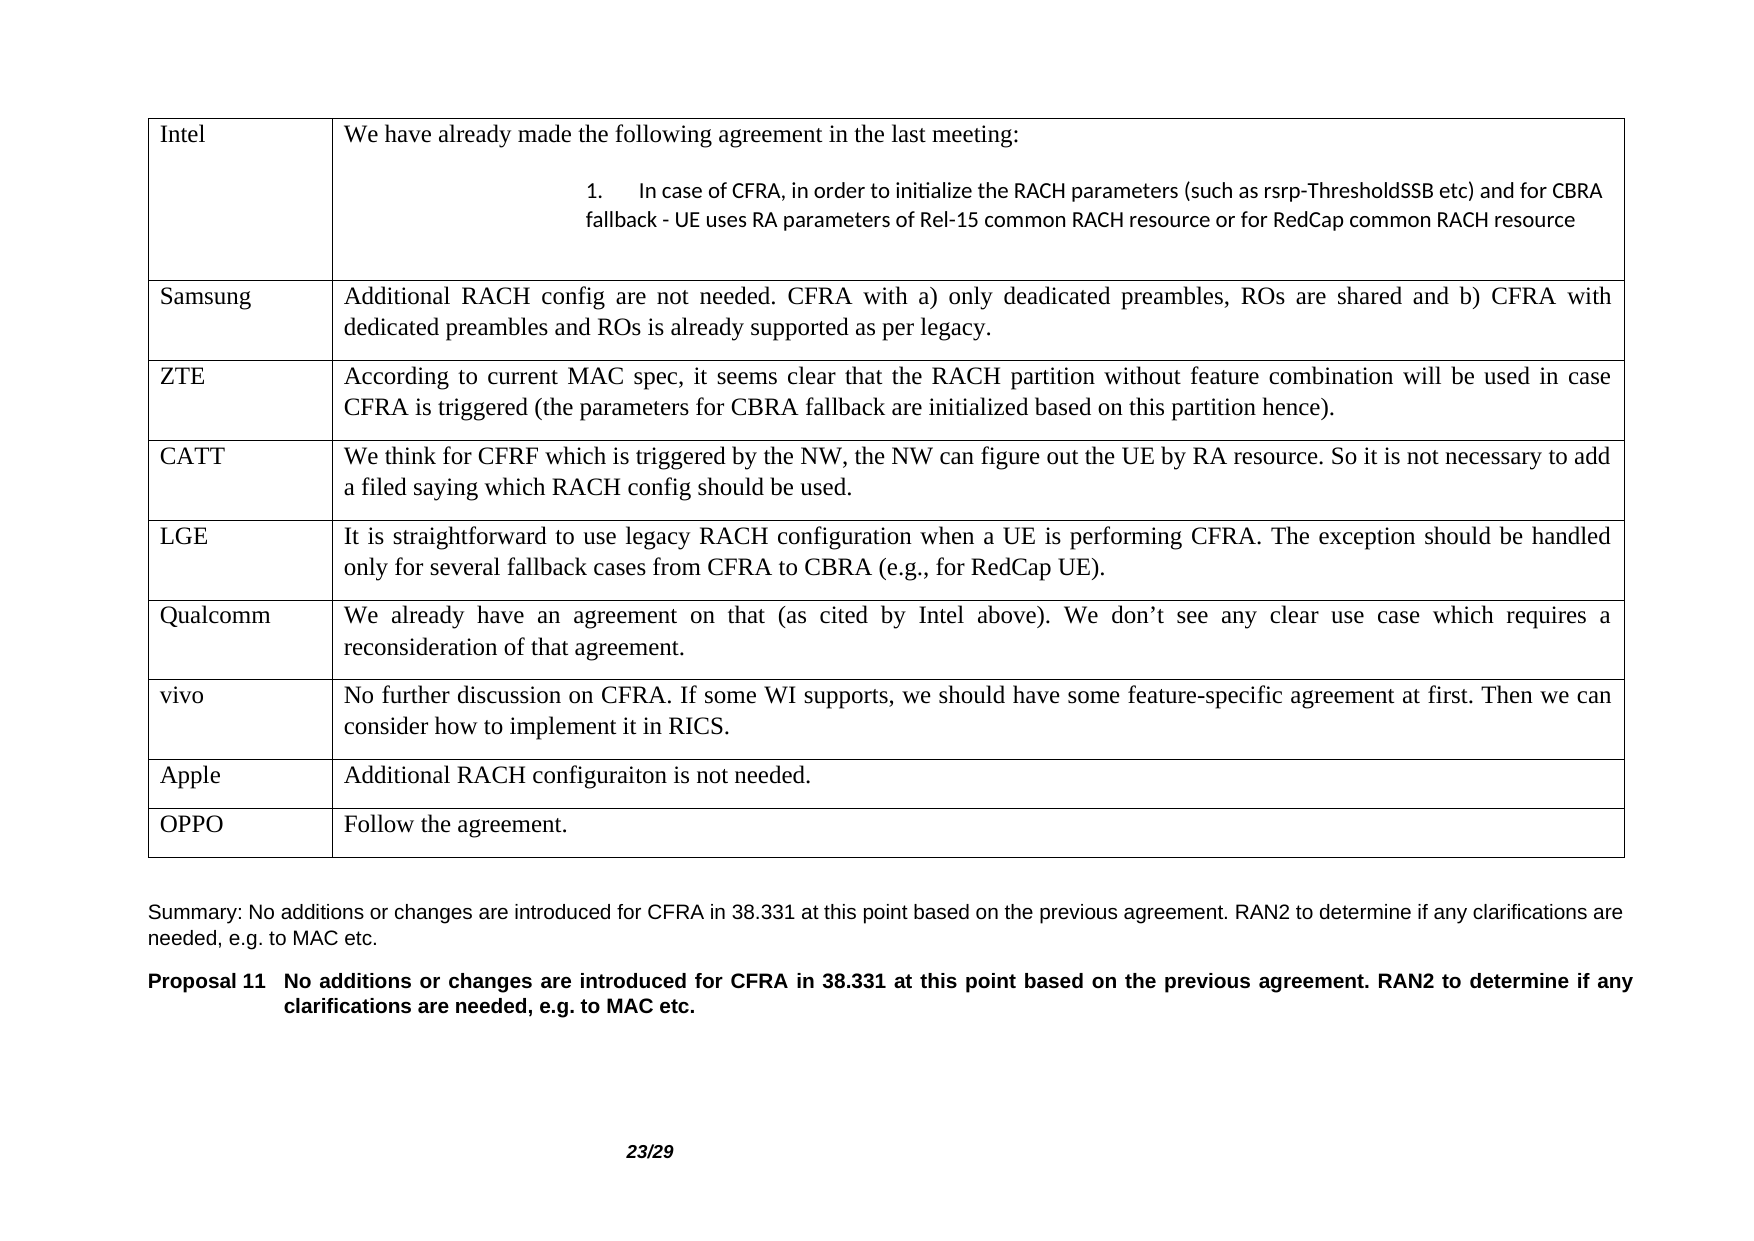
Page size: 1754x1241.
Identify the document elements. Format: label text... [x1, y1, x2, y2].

table_cell Intel [149, 119, 332, 280]
table_cell Follow the agreement. [333, 809, 1624, 857]
table_cell CATT [149, 441, 332, 520]
table_cell Additional RACH config are not needed. CFRA with a) only deadicated preambles, ROs are shared and b) CFRA with dedicated preambles and ROs is already supported as per legacy. [333, 281, 1624, 360]
table_cell We have already made the following agreement in the last meeting: In case of CFRA, in order to initialize the RACH parameters (such as rsrp-ThresholdSSB etc) and for CBRA fallback - UE uses RA parameters of Rel-15 common RACH resource or for RedCap common RACH resource [333, 119, 1624, 280]
table_cell vivo [149, 680, 332, 759]
text No additions or changes are introduced for CFRA in 38.331 at this point based on the previous agreement. RAN2 to determine if any clarifications are needed, e.g. to MAC etc. [148, 968, 1636, 1018]
table_cell Qualcomm [149, 601, 332, 679]
table_cell We think for CFRF which is triggered by the NW, the NW can figure out the UE by RA resource. So it is not necessary to add a filed saying which RACH config should be used. [333, 441, 1624, 520]
table_cell OPPO [149, 809, 332, 857]
table_cell Additional RACH configuraiton is not needed. [333, 760, 1624, 808]
table_cell It is straightforward to use legacy RACH configuration when a UE is performing CFRA. The exception should be handled only for several fallback cases from CFRA to CBRA (e.g., for RedCap UE). [333, 521, 1624, 599]
table_cell We already have an agreement on that (as cited by Intel above). We don’t see any clear use case which requires a reconsideration of that agreement. [333, 601, 1624, 679]
text Summary: No additions or changes are introduced for CFRA in 38.331 at this point based on the previous agreement. RAN2 to determine if any clarifications are needed, e.g. to MAC etc. [148, 900, 1636, 950]
table_cell No further discussion on CFRA. If some WI supports, we should have some feature-specific agreement at first. Then we can consider how to implement it in RICS. [333, 680, 1624, 759]
table_cell Apple [149, 760, 332, 808]
table_cell Samsung [149, 281, 332, 360]
table_cell ZTE [149, 361, 332, 440]
table_cell LGE [149, 521, 332, 599]
table_cell According to current MAC spec, it seems clear that the RACH partition without feature combination will be used in case CFRA is triggered (the parameters for CBRA fallback are initialized based on this partition hence). [333, 361, 1624, 440]
